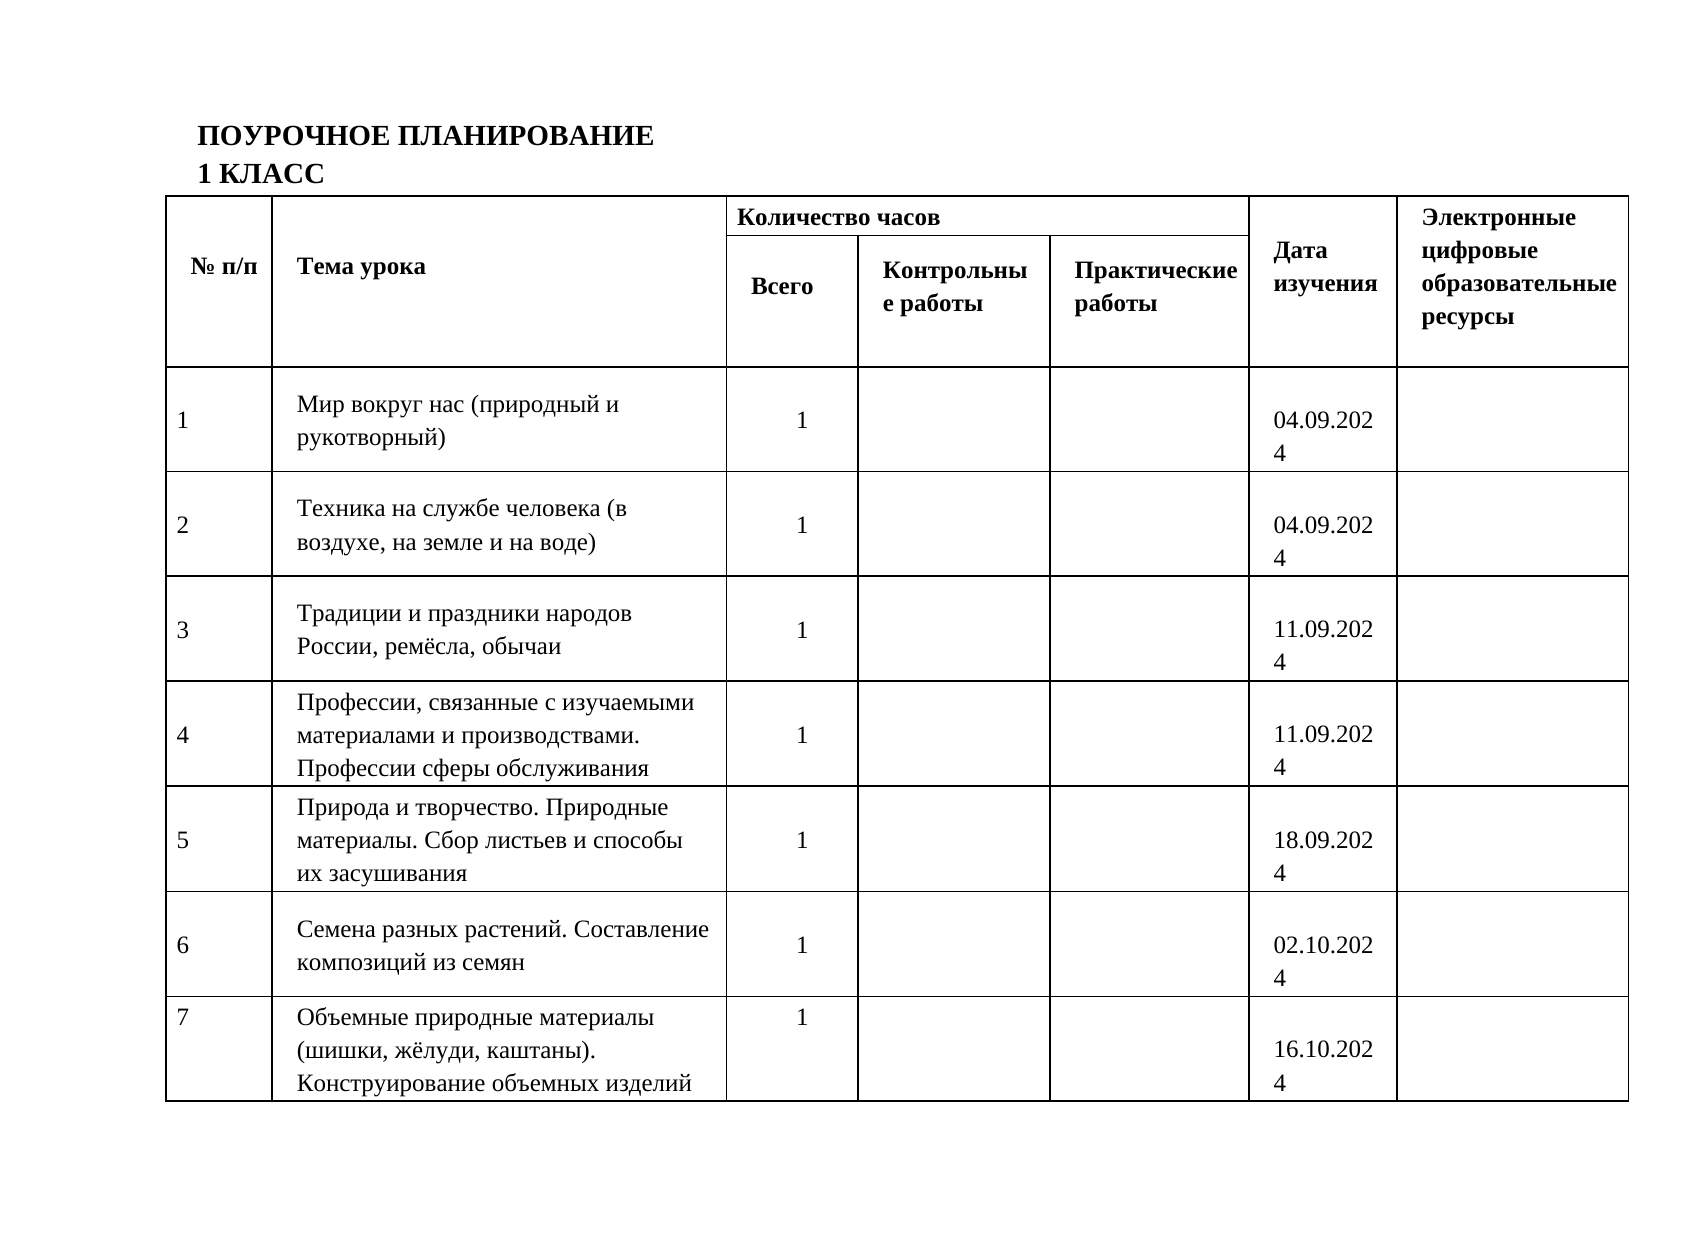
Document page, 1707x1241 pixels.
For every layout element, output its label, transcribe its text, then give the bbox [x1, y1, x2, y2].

table_cell [859, 892, 1049, 996]
table_header Электронные цифровые образовательные ресурсы [1398, 197, 1628, 366]
table_cell [1398, 577, 1628, 680]
table_cell 7 [167, 997, 271, 1100]
table_cell Техника на службе человека (в воздухе, на земле и на воде) [273, 472, 726, 575]
table_cell [1398, 997, 1628, 1100]
table_cell [1398, 892, 1628, 996]
table_cell Традиции и праздники народов России, ремёсла, обычаи [273, 577, 726, 680]
table_cell Природа и творчество. Природные материалы. Сбор листьев и способы их засушивания [273, 787, 726, 891]
table_cell 6 [167, 892, 271, 996]
table_cell [1398, 472, 1628, 575]
table_cell [1051, 368, 1248, 471]
table_cell Профессии, связанные с изучаемыми материалами и производствами. Профессии сферы обслуживания [273, 682, 726, 785]
table_header Количество часов [727, 197, 1248, 234]
table_cell [1398, 368, 1628, 471]
table_cell 1 [727, 472, 857, 575]
table_cell 3 [167, 577, 271, 680]
table_cell 1 [727, 892, 857, 996]
table_cell Семена разных растений. Составление композиций из семян [273, 892, 726, 996]
table_cell [1051, 472, 1248, 575]
table_cell [1051, 997, 1248, 1100]
table_cell 16.10.2024 [1250, 997, 1396, 1100]
table_cell 2 [167, 472, 271, 575]
table_cell 1 [727, 682, 857, 785]
table_cell 4 [167, 682, 271, 785]
table_cell 1 [727, 577, 857, 680]
table_cell [859, 472, 1049, 575]
text ПОУРОЧНОЕ ПЛАНИРОВАНИЕ [190, 118, 1618, 152]
table_cell 04.09.2024 [1250, 368, 1396, 471]
table_cell [859, 787, 1049, 891]
text 1 КЛАСС [190, 157, 1618, 190]
table_cell 04.09.2024 [1250, 472, 1396, 575]
table_header Тема урока [273, 197, 726, 366]
table_cell Контрольные работы [859, 236, 1049, 366]
table_cell [859, 682, 1049, 785]
table_cell 11.09.2024 [1250, 577, 1396, 680]
table_cell 18.09.2024 [1250, 787, 1396, 891]
table_cell 5 [167, 787, 271, 891]
table_cell 1 [727, 787, 857, 891]
table_cell [859, 997, 1049, 1100]
table_cell [1398, 787, 1628, 891]
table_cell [273, 997, 726, 1100]
table_cell Практические работы [1051, 236, 1248, 366]
table_cell [1051, 787, 1248, 891]
table_header № п/п [167, 197, 271, 366]
table_cell Всего [727, 236, 857, 366]
table_cell [1051, 892, 1248, 996]
table_cell [1398, 682, 1628, 785]
table_cell 1 [727, 997, 857, 1100]
table_cell 1 [727, 368, 857, 471]
table_cell [859, 368, 1049, 471]
table_cell [859, 577, 1049, 680]
table_header Дата изучения [1250, 197, 1396, 366]
table_cell 11.09.2024 [1250, 682, 1396, 785]
table_cell 1 [167, 368, 271, 471]
table_cell Мир вокруг нас (природный и рукотворный) [273, 368, 726, 471]
table_cell [1051, 682, 1248, 785]
table_cell 02.10.2024 [1250, 892, 1396, 996]
table_cell [1051, 577, 1248, 680]
